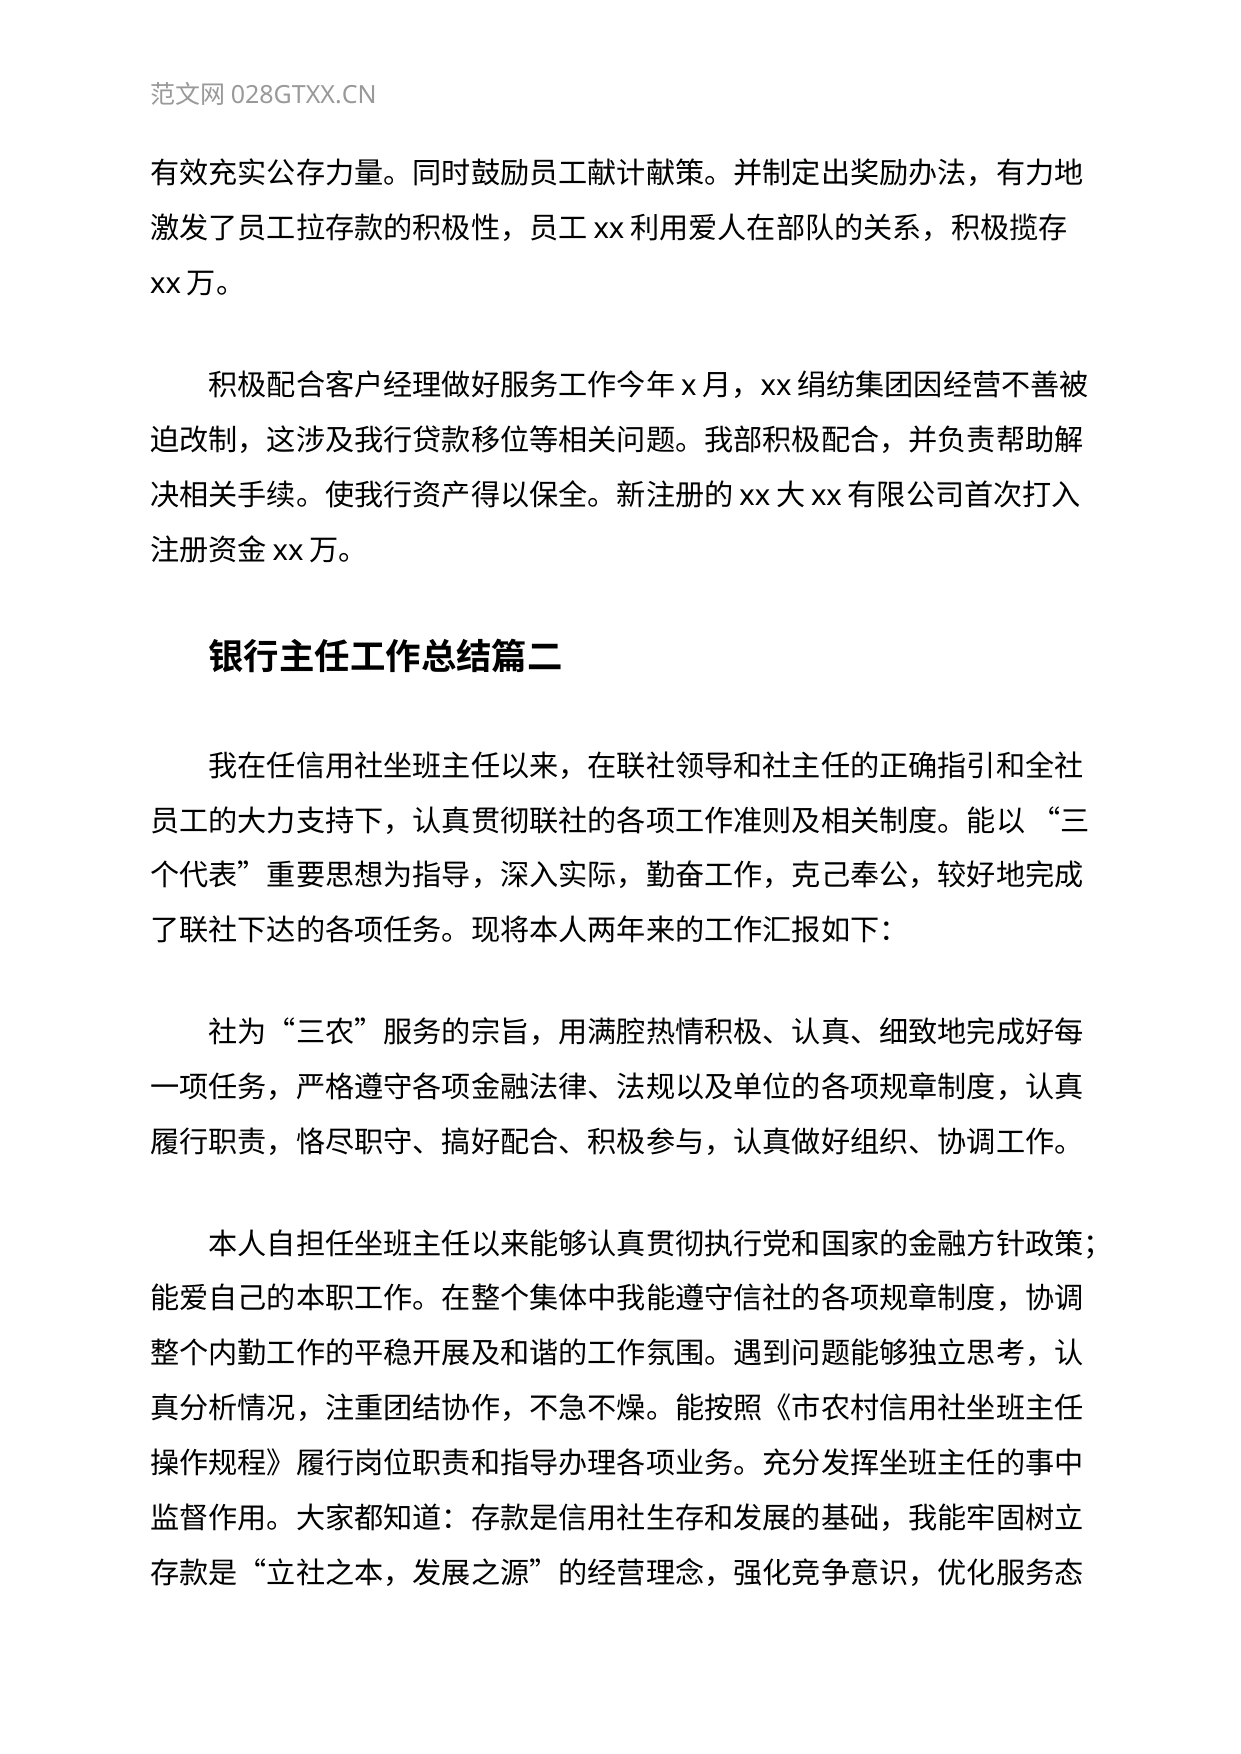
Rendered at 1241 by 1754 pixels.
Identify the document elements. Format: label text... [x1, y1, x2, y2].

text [150, 150, 1090, 302]
text 我在任信用社坐班主任以来，在联社领导和社主任的正确指引和全社员工的大力支持下，认真贯彻联社的各项工作准则及相关制度。能以 “三个代表”重要思想为指导，深入实际，勤奋工作，克己奉公，较好地完成了联社下达的各项任务。现将本人两年来的工作汇报如下： [150, 742, 1090, 949]
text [150, 1220, 1090, 1592]
text 积极配合客户经理做好服务工作今年x月，xx绢纺集团因经营不善被迫改制，这涉及我行贷款移位等相关问题。我部积极配合，并负责帮助解决相关手续。使我行资产得以保全。新注册的xx大xx有限公司首次打入注册资金xx万。 [150, 362, 1090, 569]
text 社为“三农”服务的宗旨，用满腔热情积极、认真、细致地完成好每一项任务，严格遵守各项金融法律、法规以及单位的各项规章制度，认真履行职责，恪尽职守、搞好配合、积极参与，认真做好组织、协调工作。 [150, 1009, 1090, 1161]
text 银行主任工作总结篇二 [150, 629, 1090, 680]
